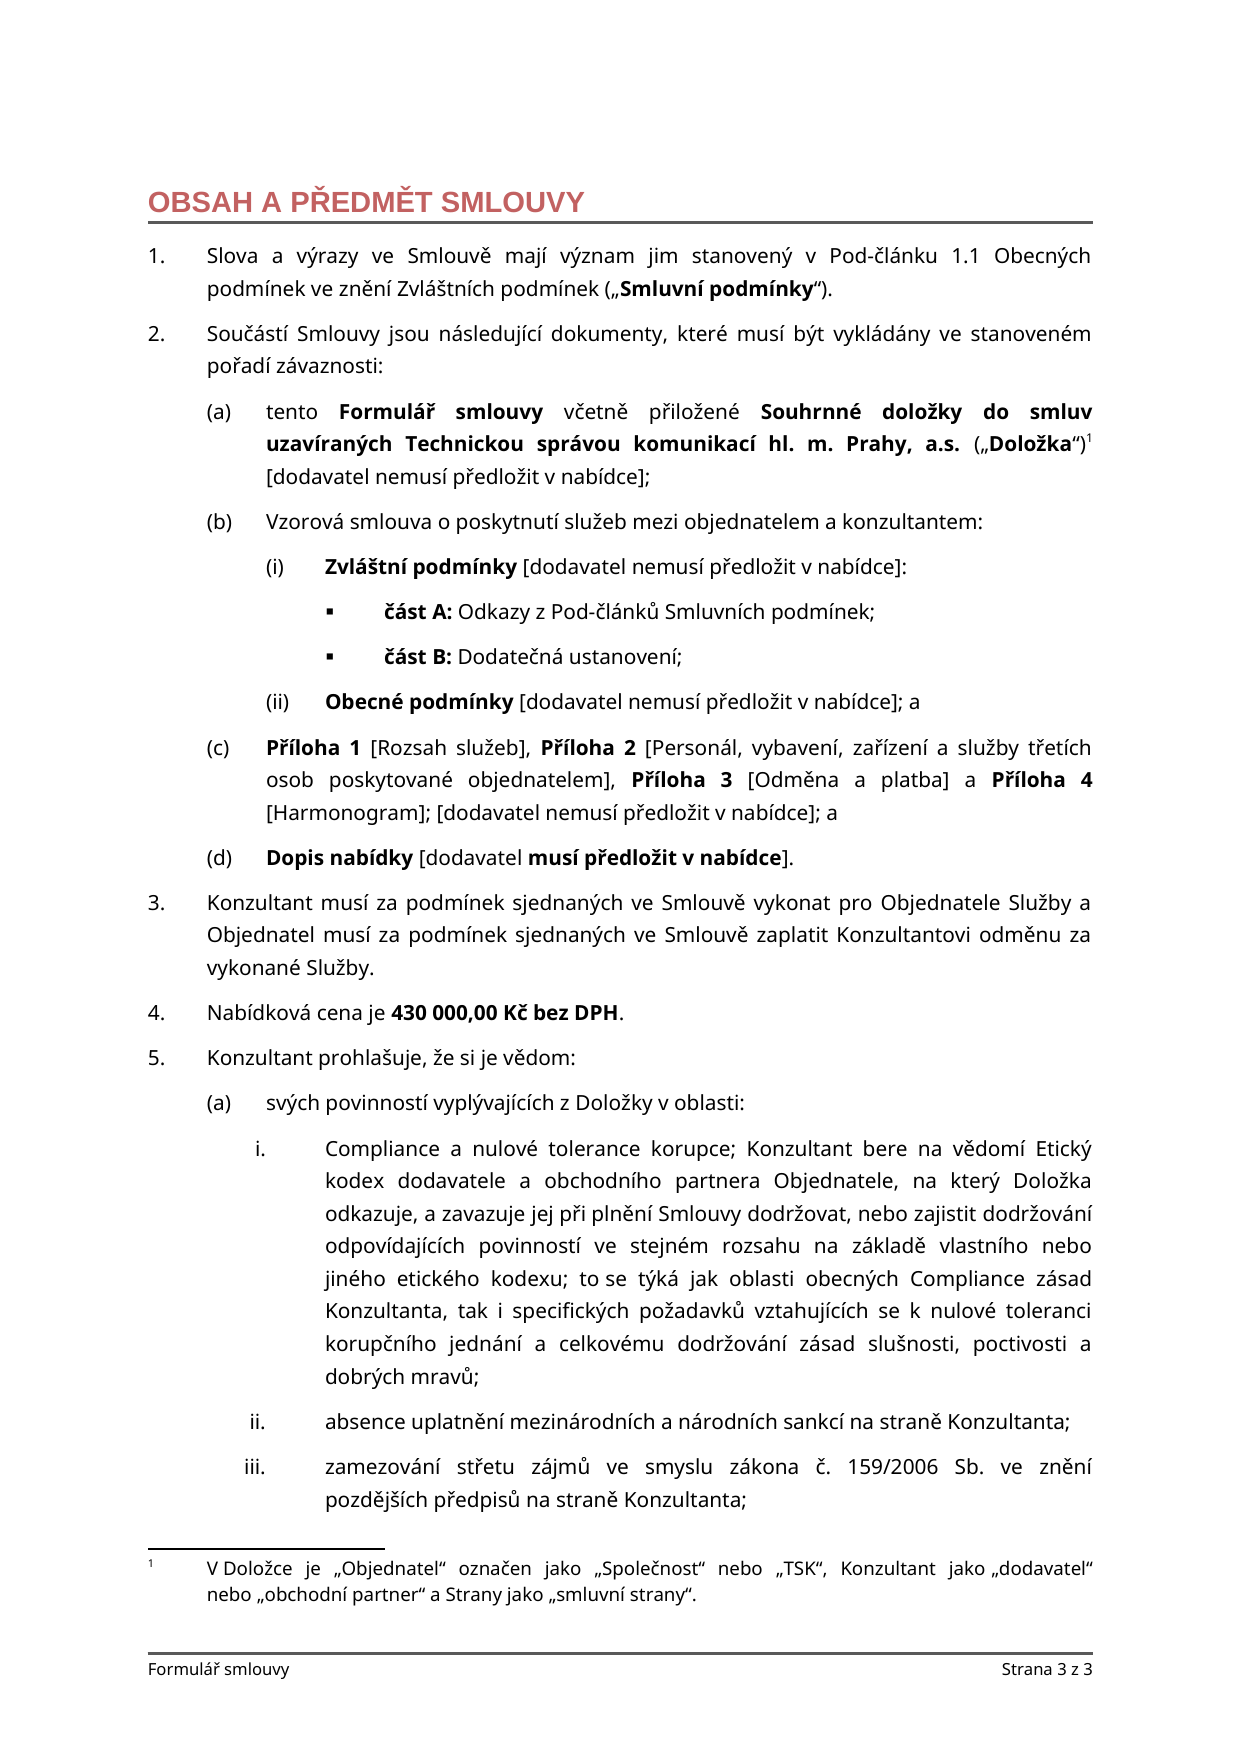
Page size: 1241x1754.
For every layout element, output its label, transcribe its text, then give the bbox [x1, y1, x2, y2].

text Příloha 1 [Rozsah služeb], Příloha 2 [Personál, vybavení, zařízení a služby třetích osob poskytované objednatelem], Příloha 3 [Odměna a platba] a Příloha 4 [Harmonogram]; [dodavatel nemusí předložit v nabídce]; a [207, 733, 1093, 826]
text část B: Dodatečná ustanovení; [325, 642, 1093, 671]
text Obecné podmínky [dodavatel nemusí předložit v nabídce]; a [266, 687, 1093, 716]
list 4. Nabídková cena je 430 000,00 Kč bez DPH. [148, 998, 1093, 1027]
list 3. Konzultant musí za podmínek sjednaných ve Smlouvě vykonat pro Objednatele Služby a Objednatel musí za podmínek sjednaných ve Smlouvě zaplatit Konzultantovi odměnu za vykonané Služby. [148, 888, 1093, 982]
list Compliance a nulové tolerance korupce; Konzultant bere na vědomí Etický kodex dodavatele a obchodního partnera Objednatele, na který Doložka odkazuje, a zavazuje jej při plnění Smlouvy dodržovat, nebo zajistit dodržování odpovídajících povinností ve stejném rozsahu na základě vlastního nebo jiného etického kodexu; to se týká jak oblasti obecných Compliance zásad Konzultanta, tak i specifických požadavků vztahujících se k nulové toleranci korupčního jednání a celkovému dodržování zásad slušnosti, poctivosti a dobrých mravů; [266, 1134, 1093, 1390]
list svých povinností vyplývajících z Doložky v oblasti: [207, 1088, 1093, 1117]
text Dopis nabídky [dodavatel musí předložit v nabídce]. [207, 843, 1093, 871]
text Zvláštní podmínky [dodavatel nemusí předložit v nabídce]: [266, 552, 1093, 581]
text Slova a výrazy ve Smlouvě mají význam jim stanovený v Pod-článku 1.1 Obecných podmínek ve znění Zvláštních podmínek („Smluvní podmínky“). [148, 241, 1093, 302]
text tento Formulář smlouvy včetně přiložené Souhrnné doložky do smluv uzavíraných Technickou správou komunikací hl. m. Prahy, a.s. („Doložka“) [dodavatel nemusí předložit v nabídce]; [207, 397, 1093, 490]
text Obsah a předmět Smlouvy [148, 185, 1093, 221]
list absence uplatnění mezinárodních a národních sankcí na straně Konzultanta; [266, 1407, 1093, 1435]
list 5. Konzultant prohlašuje, že si je vědom: [148, 1043, 1093, 1072]
text Vzorová smlouva o poskytnutí služeb mezi objednatelem a konzultantem: [207, 507, 1093, 536]
text Součástí Smlouvy jsou následující dokumenty, které musí být vykládány ve stanoveném pořadí závaznosti: [148, 319, 1093, 380]
text část A: Odkazy z Pod-článků Smluvních podmínek; [325, 597, 1093, 626]
list zamezování střetu zájmů ve smyslu zákona č. 159/2006 Sb. ve znění pozdějších předpisů na straně Konzultanta; [266, 1452, 1093, 1513]
